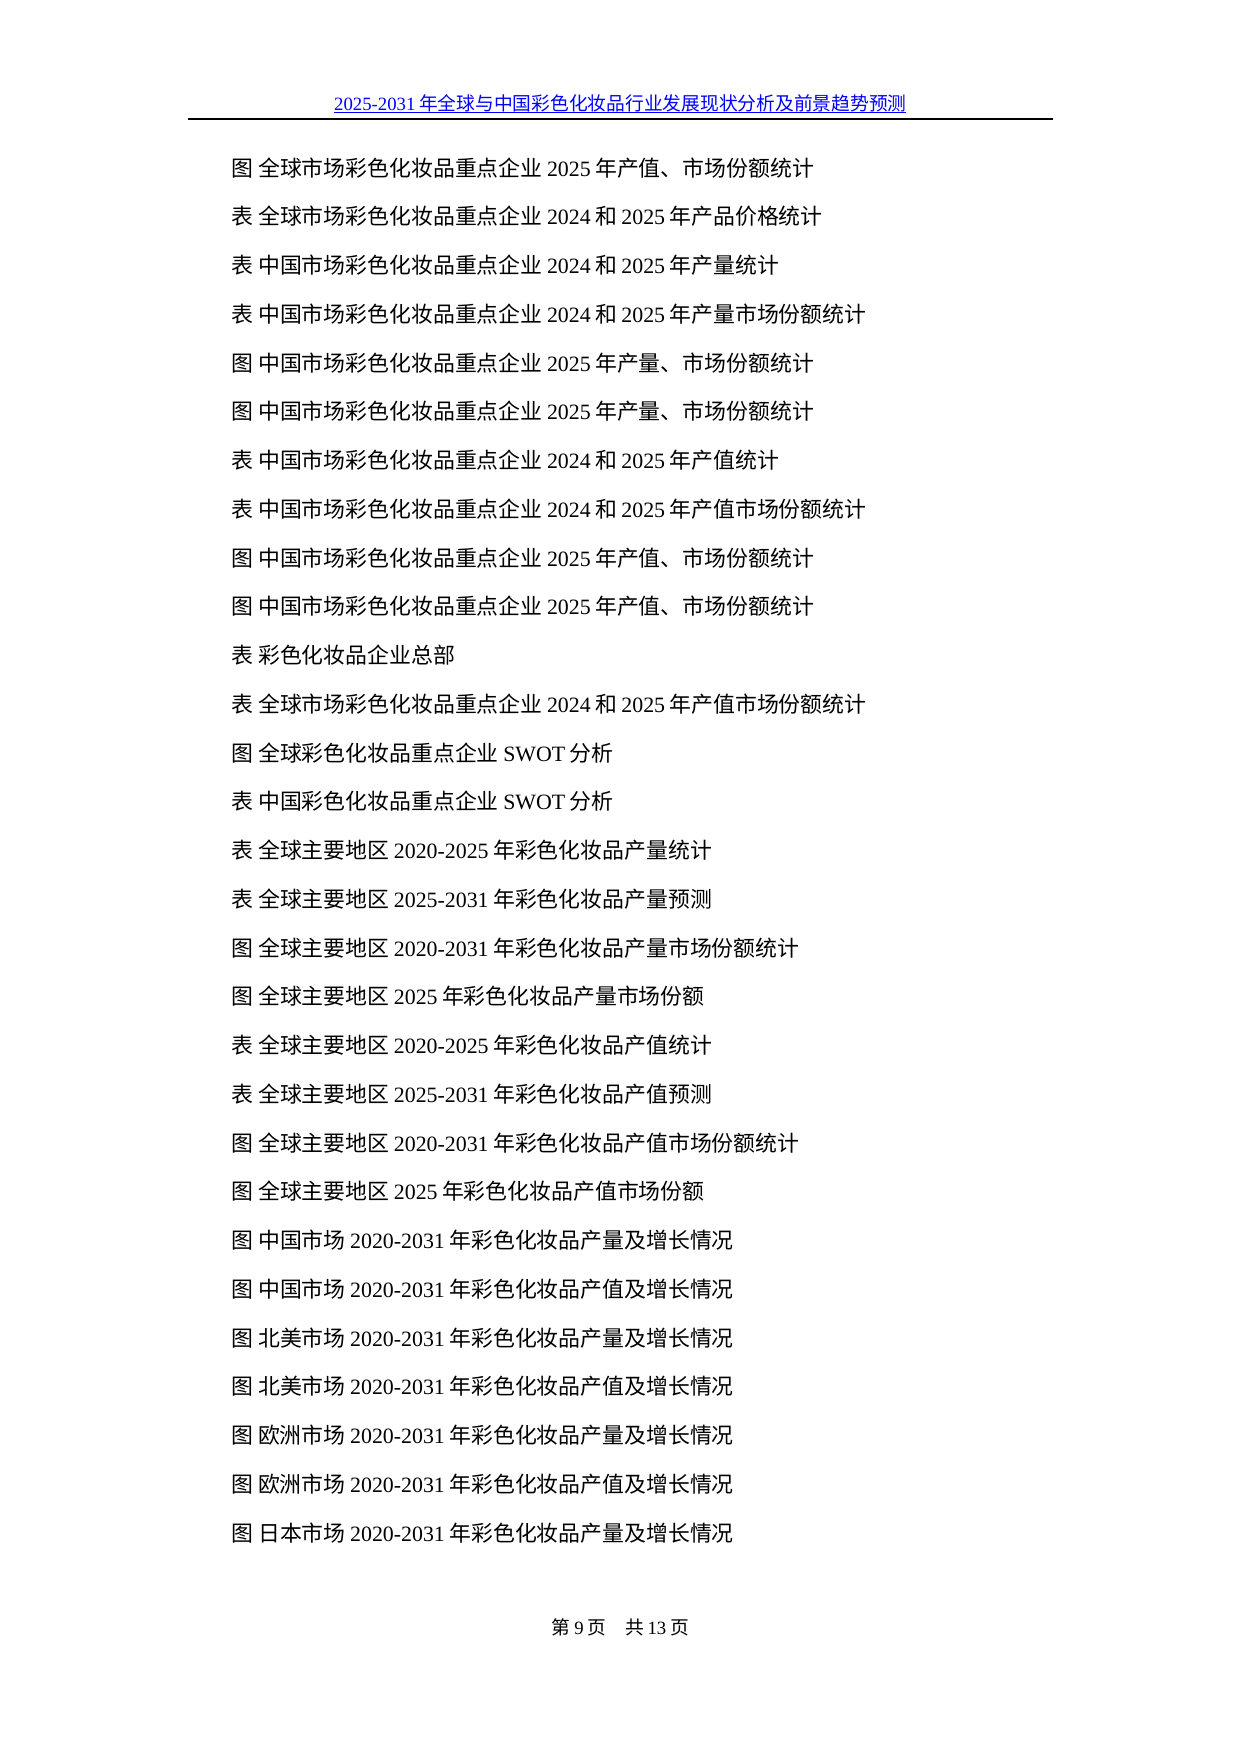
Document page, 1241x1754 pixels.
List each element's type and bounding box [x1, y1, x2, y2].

text [187, 150, 1053, 1548]
